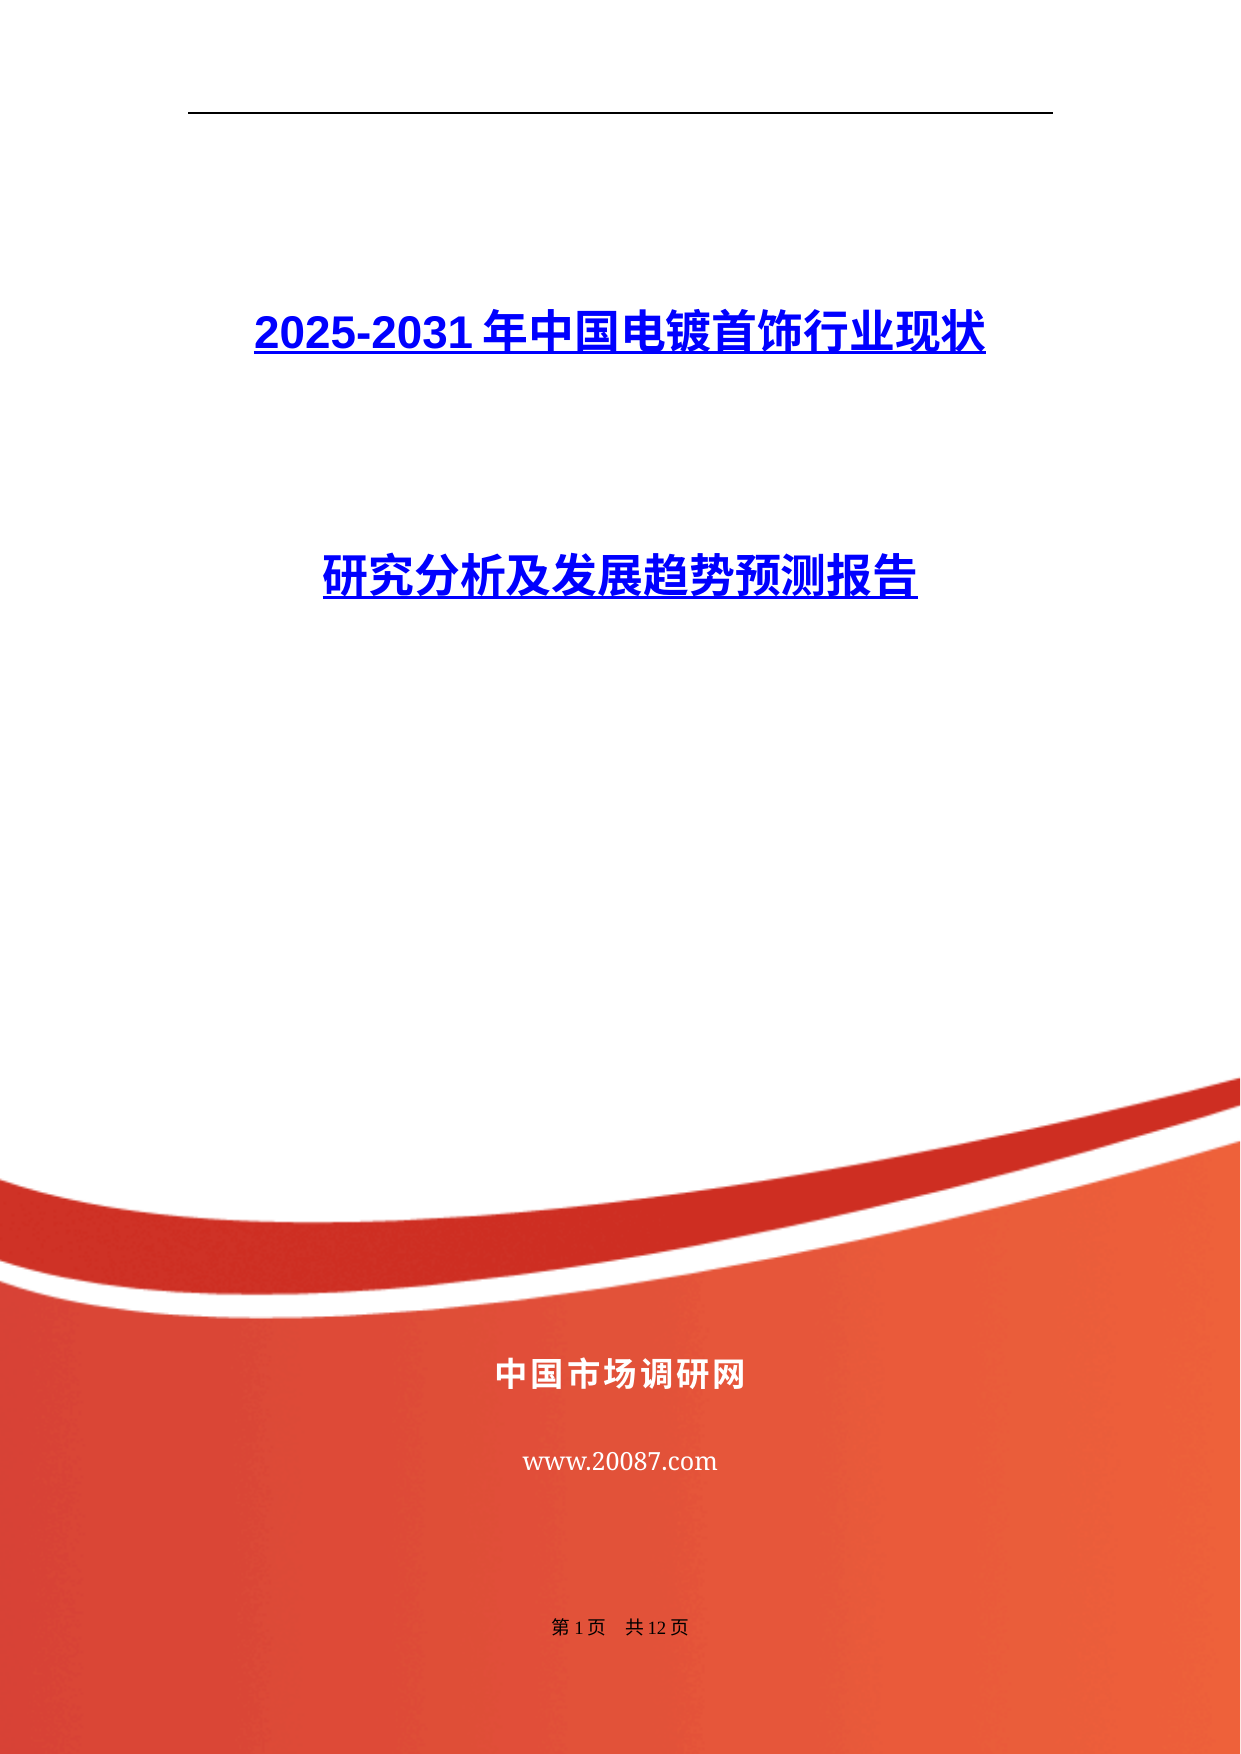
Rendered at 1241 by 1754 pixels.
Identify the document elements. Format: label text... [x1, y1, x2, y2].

subtitle 中国市场调研网 [187, 1339, 1053, 1404]
table_header 2025-2031年中国电镀首饰行业现状研究分析及发展趋势预测报告 [188, 207, 1053, 773]
picture [0, 1006, 1241, 1754]
text www.20087.com [187, 1428, 1053, 1493]
